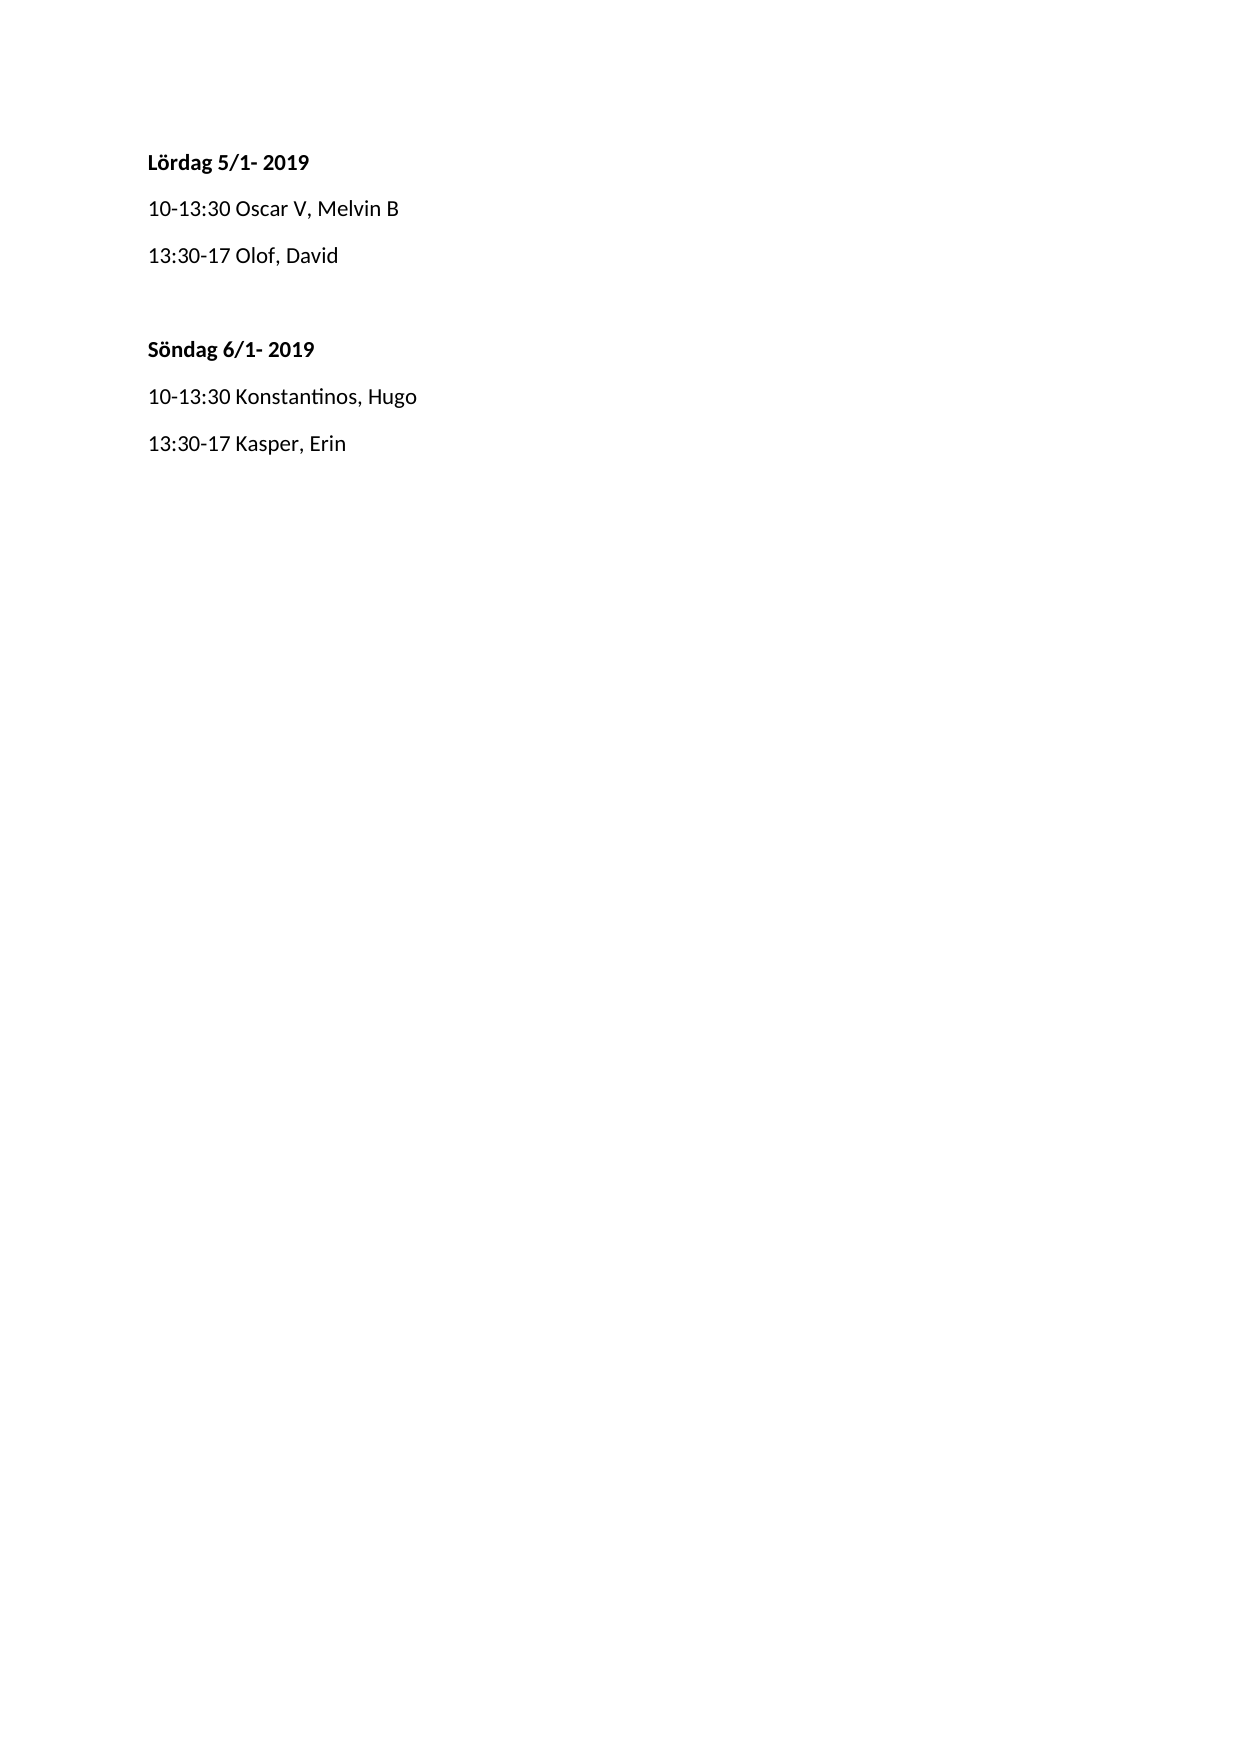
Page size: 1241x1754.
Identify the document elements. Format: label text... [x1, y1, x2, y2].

text 13:30-17 Olof, David [148, 241, 1093, 269]
text 13:30-17 Kasper, Erin [148, 429, 1093, 457]
text 10-13:30 Konstantinos, Hugo [148, 382, 1093, 410]
text 10-13:30 Oscar V, Melvin B [148, 194, 1093, 222]
text Söndag 6/1- 2019 [148, 335, 1093, 363]
text Lördag 5/1- 2019 [148, 148, 1093, 176]
